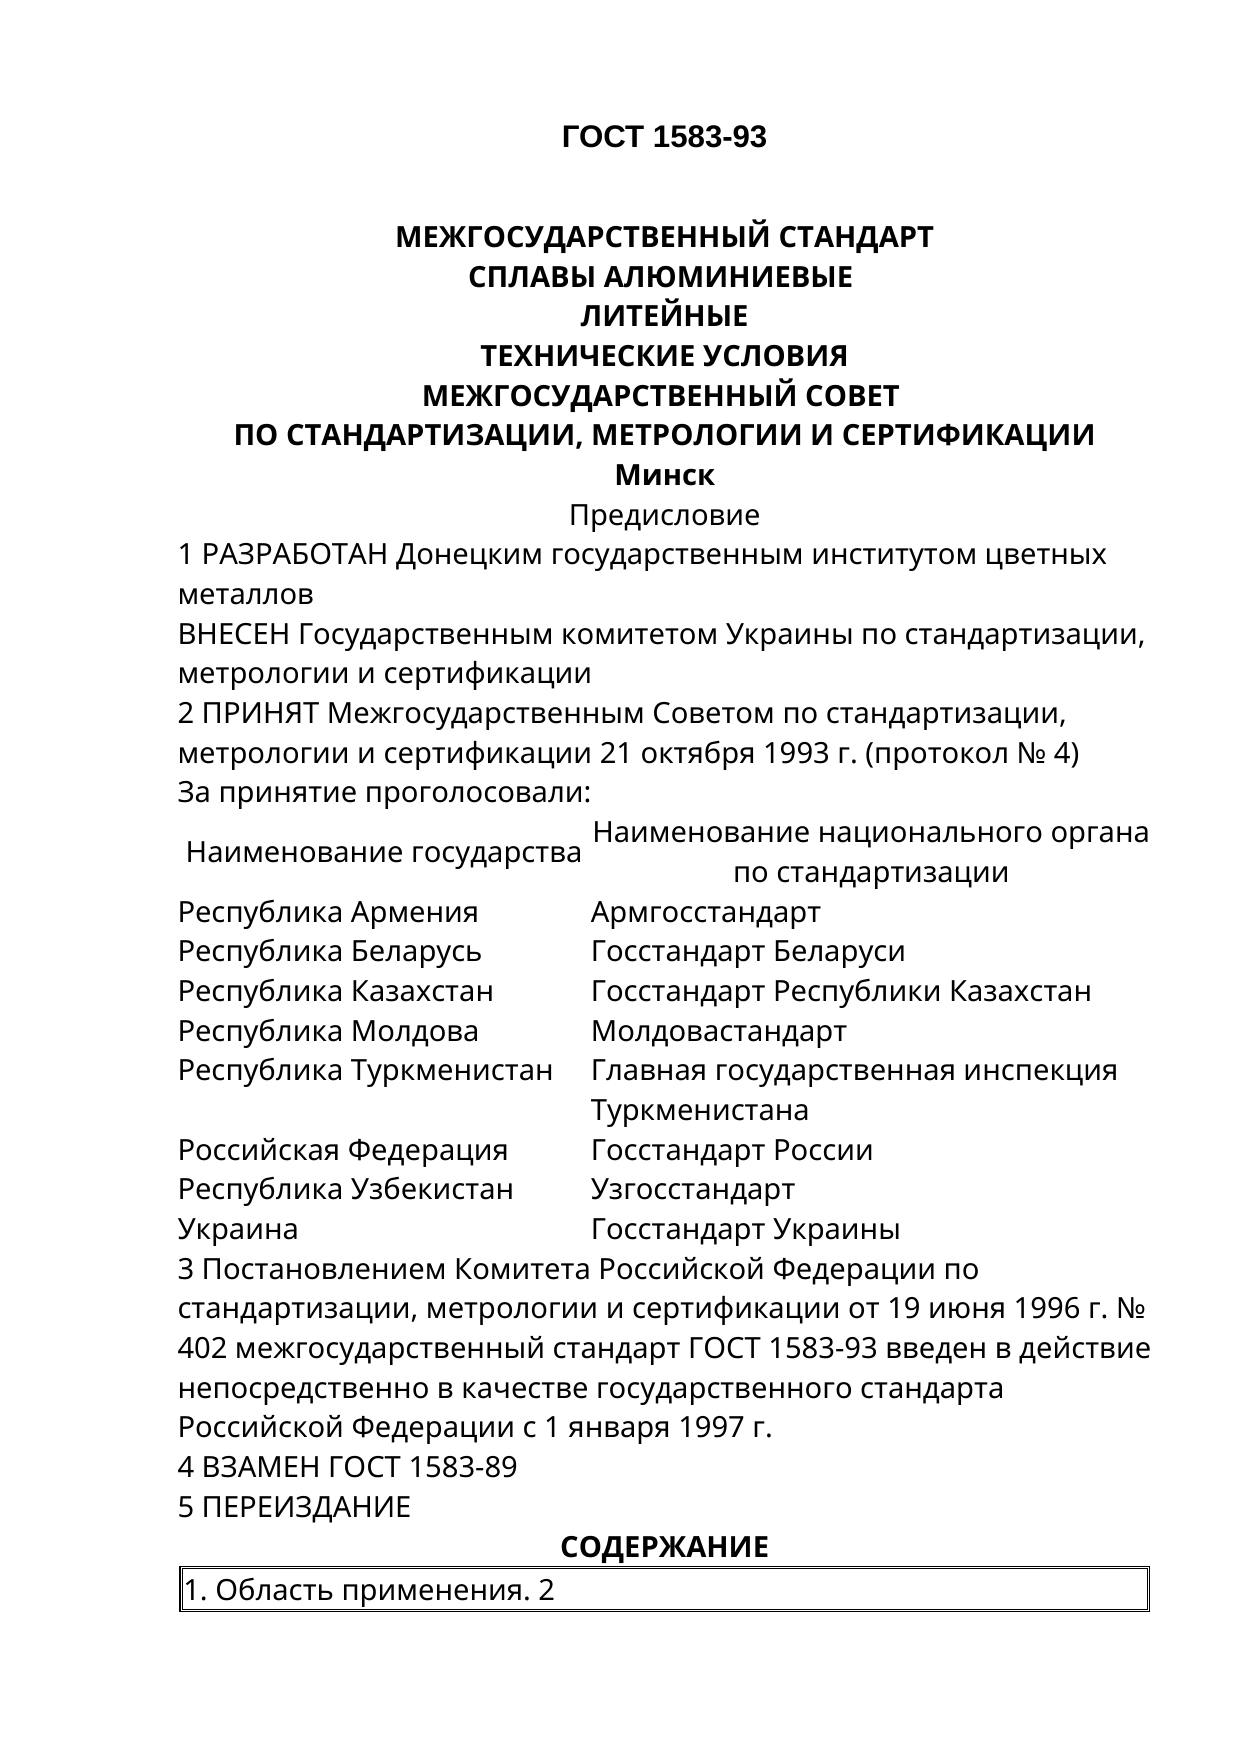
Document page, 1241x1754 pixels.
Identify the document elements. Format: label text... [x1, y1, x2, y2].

table_header Наименование государства [177, 811, 591, 891]
table_cell Госстандарт Украины [591, 1208, 1152, 1248]
table_cell Госстандарт России [591, 1129, 1152, 1169]
text МЕЖГОСУДАРСТВЕННЫЙ СОВЕТ ПО СТАНДАРТИЗАЦИИ, МЕТРОЛОГИИ И СЕРТИФИКАЦИИ [177, 375, 1152, 454]
subtitle ГОСТ 1583-93 [177, 118, 1152, 154]
table_cell Госстандарт Республики Казахстан [591, 970, 1152, 1010]
table_cell Армгосстандарт [591, 891, 1152, 931]
table_cell Госстандарт Беларуси [591, 931, 1152, 970]
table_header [183, 1569, 1147, 1608]
table_cell Узгосстандарт [591, 1169, 1152, 1208]
text 5 ПЕРЕИЗДАНИЕ [177, 1486, 1152, 1526]
table_cell Украина [177, 1208, 591, 1248]
text 4 ВЗАМЕН ГОСТ 1583-89 [177, 1446, 1152, 1486]
text 2 ПРИНЯТ Межгосударственным Советом по стандартизации, метрологии и сертификации 21 октября 1993 г. (протокол № 4) [177, 692, 1152, 772]
table_cell Главная государственная инспекция Туркменистана [591, 1050, 1152, 1129]
table_cell Российская Федерация [177, 1129, 591, 1169]
text За принятие проголосовали: [177, 772, 1152, 811]
text 3 Постановлением Комитета Российской Федерации по стандартизации, метрологии и сертификации от 19 июня 1996 г. № 402 межгосударственный стандарт ГОСТ 1583-93 введен в действие непосредственно в качестве государственного стандарта Российской Федерации с 1 января 1997 г. [177, 1248, 1152, 1446]
table_cell Республика Казахстан [177, 970, 591, 1010]
table_cell Республика Армения [177, 891, 591, 931]
text Минск [177, 454, 1152, 494]
text СОДЕРЖАНИЕ [177, 1526, 1152, 1566]
table_cell Республика Туркменистан [177, 1050, 591, 1129]
text СПЛАВЫ АЛЮМИНИЕВЫЕ ЛИТЕЙНЫЕ [177, 256, 1152, 335]
table_header Наименование национального органа по стандартизации [591, 811, 1152, 891]
table_cell Молдовастандарт [591, 1010, 1152, 1049]
table_cell Республика Беларусь [177, 931, 591, 970]
table_cell Республика Узбекистан [177, 1169, 591, 1208]
text 1 РАЗРАБОТАН Донецким государственным институтом цветных металлов [177, 534, 1152, 613]
text ВНЕСЕН Государственным комитетом Украины по стандартизации, метрологии и сертификации [177, 613, 1152, 692]
text Предисловие [177, 494, 1152, 534]
text ТЕХНИЧЕСКИЕ УСЛОВИЯ [177, 335, 1152, 375]
text МЕЖГОСУДАРСТВЕННЫЙ СТАНДАРТ [177, 216, 1152, 256]
table_cell Республика Молдова [177, 1010, 591, 1049]
